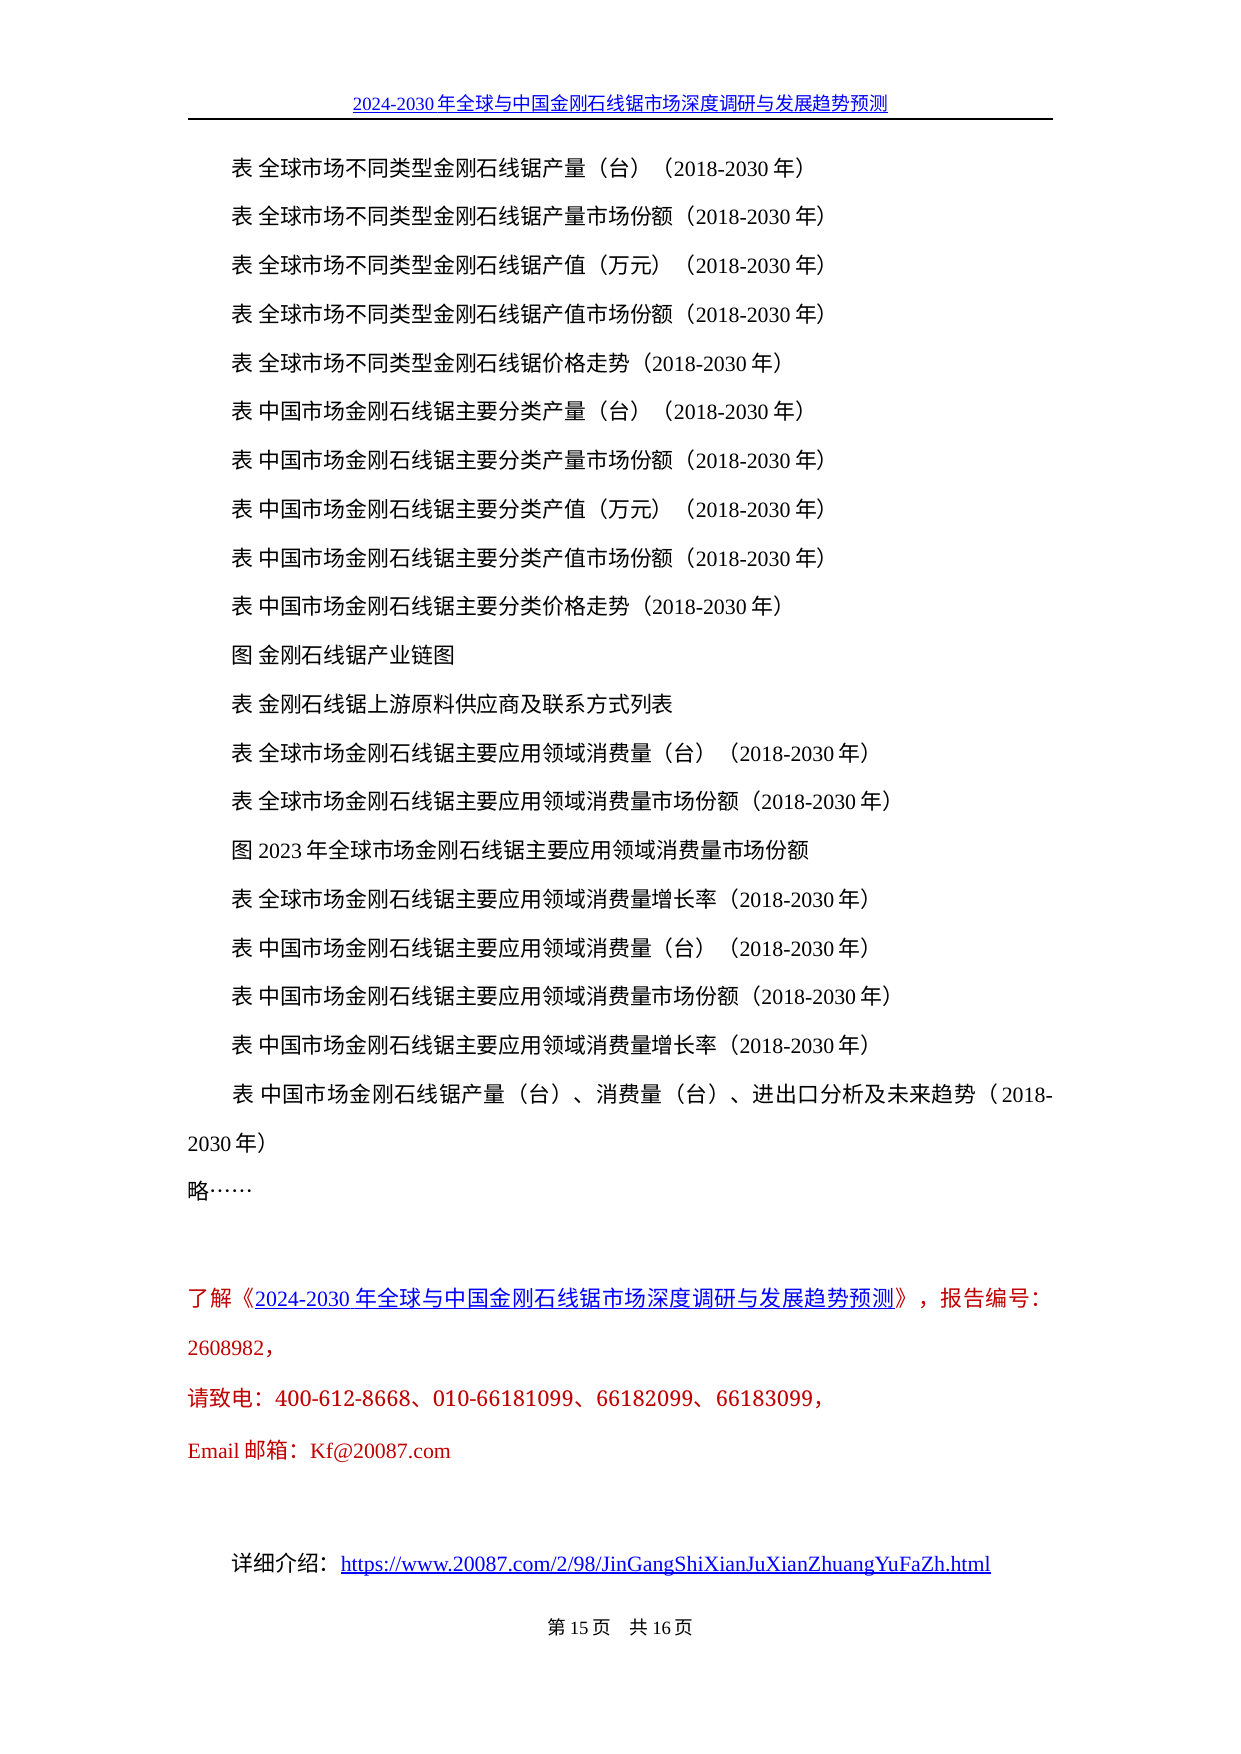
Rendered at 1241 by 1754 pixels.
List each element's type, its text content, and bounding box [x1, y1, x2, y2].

text 了解《2024-2030年全球与中国金刚石线锯市场深度调研与发展趋势预测》，报告编号：2608982， [187, 1280, 1053, 1362]
text 详细介绍：https://www.20087.com/2/98/JinGangShiXianJuXianZhuangYuFaZh.html [187, 1545, 1053, 1578]
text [187, 150, 1053, 1206]
text Email邮箱：Kf@20087.com [187, 1432, 1053, 1465]
text 请致电：400-612-8668、010-66181099、66182099、66183099， [187, 1381, 1053, 1413]
